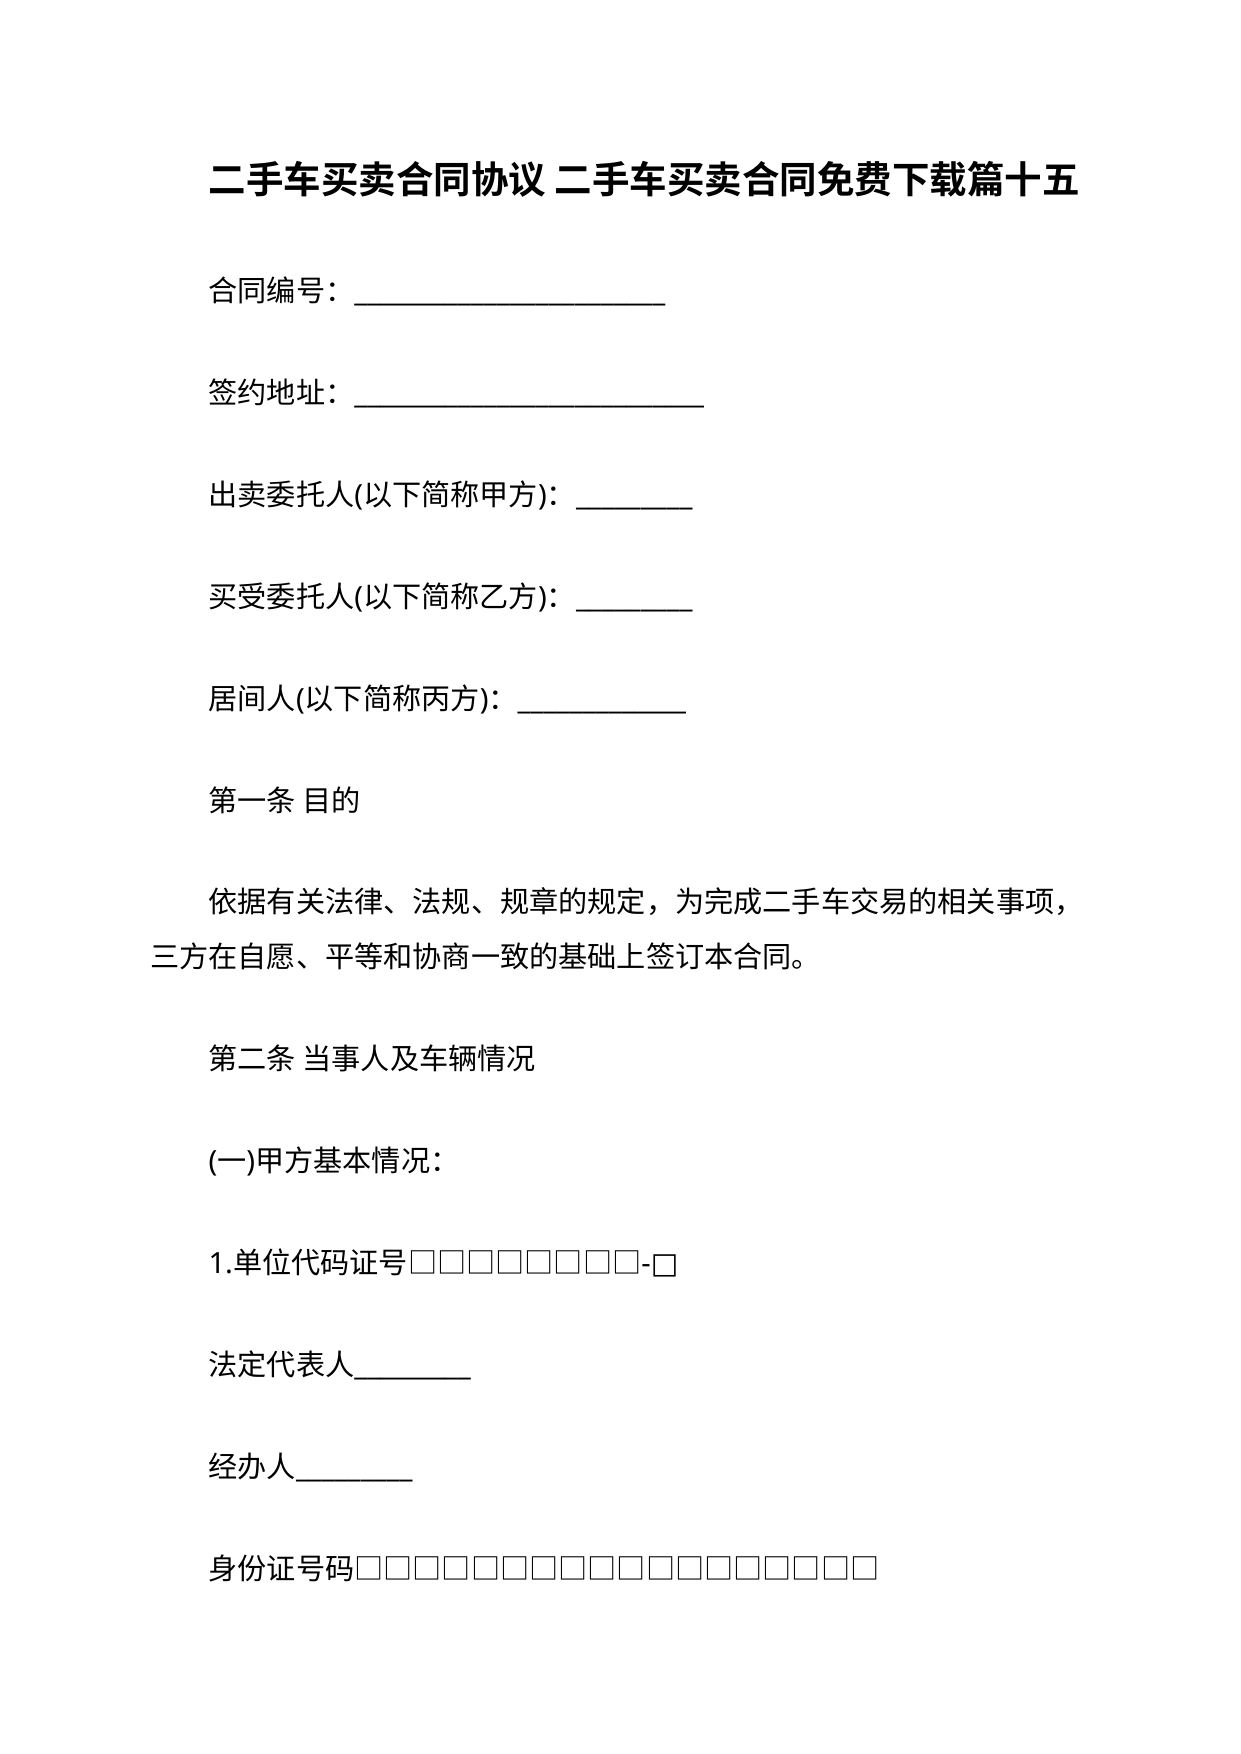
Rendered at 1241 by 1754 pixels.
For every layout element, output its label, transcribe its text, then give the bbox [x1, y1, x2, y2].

text 依据有关法律、法规、规章的规定，为完成二手车交易的相关事项，三方在自愿、平等和协商一致的基础上签订本合同。 [150, 879, 1090, 976]
text 经办人_________ [150, 1443, 1090, 1486]
text 法定代表人_________ [150, 1341, 1090, 1384]
text 合同编号：________________________ [150, 267, 1090, 310]
text 签约地址：___________________________ [150, 369, 1090, 412]
text 出卖委托人(以下简称甲方)：_________ [150, 471, 1090, 514]
text 第二条 当事人及车辆情况 [150, 1036, 1090, 1078]
text 二手车买卖合同协议 二手车买卖合同免费下载篇十五 [150, 150, 1090, 204]
text 1.单位代码证号□□□□□□□□-□ [150, 1239, 1090, 1282]
text (一)甲方基本情况： [150, 1137, 1090, 1180]
text 身份证号码□□□□□□□□□□□□□□□□□□ [150, 1545, 1090, 1588]
text 居间人(以下简称丙方)：_____________ [150, 675, 1090, 718]
text 买受委托人(以下简称乙方)：_________ [150, 573, 1090, 616]
text 第一条 目的 [150, 777, 1090, 819]
